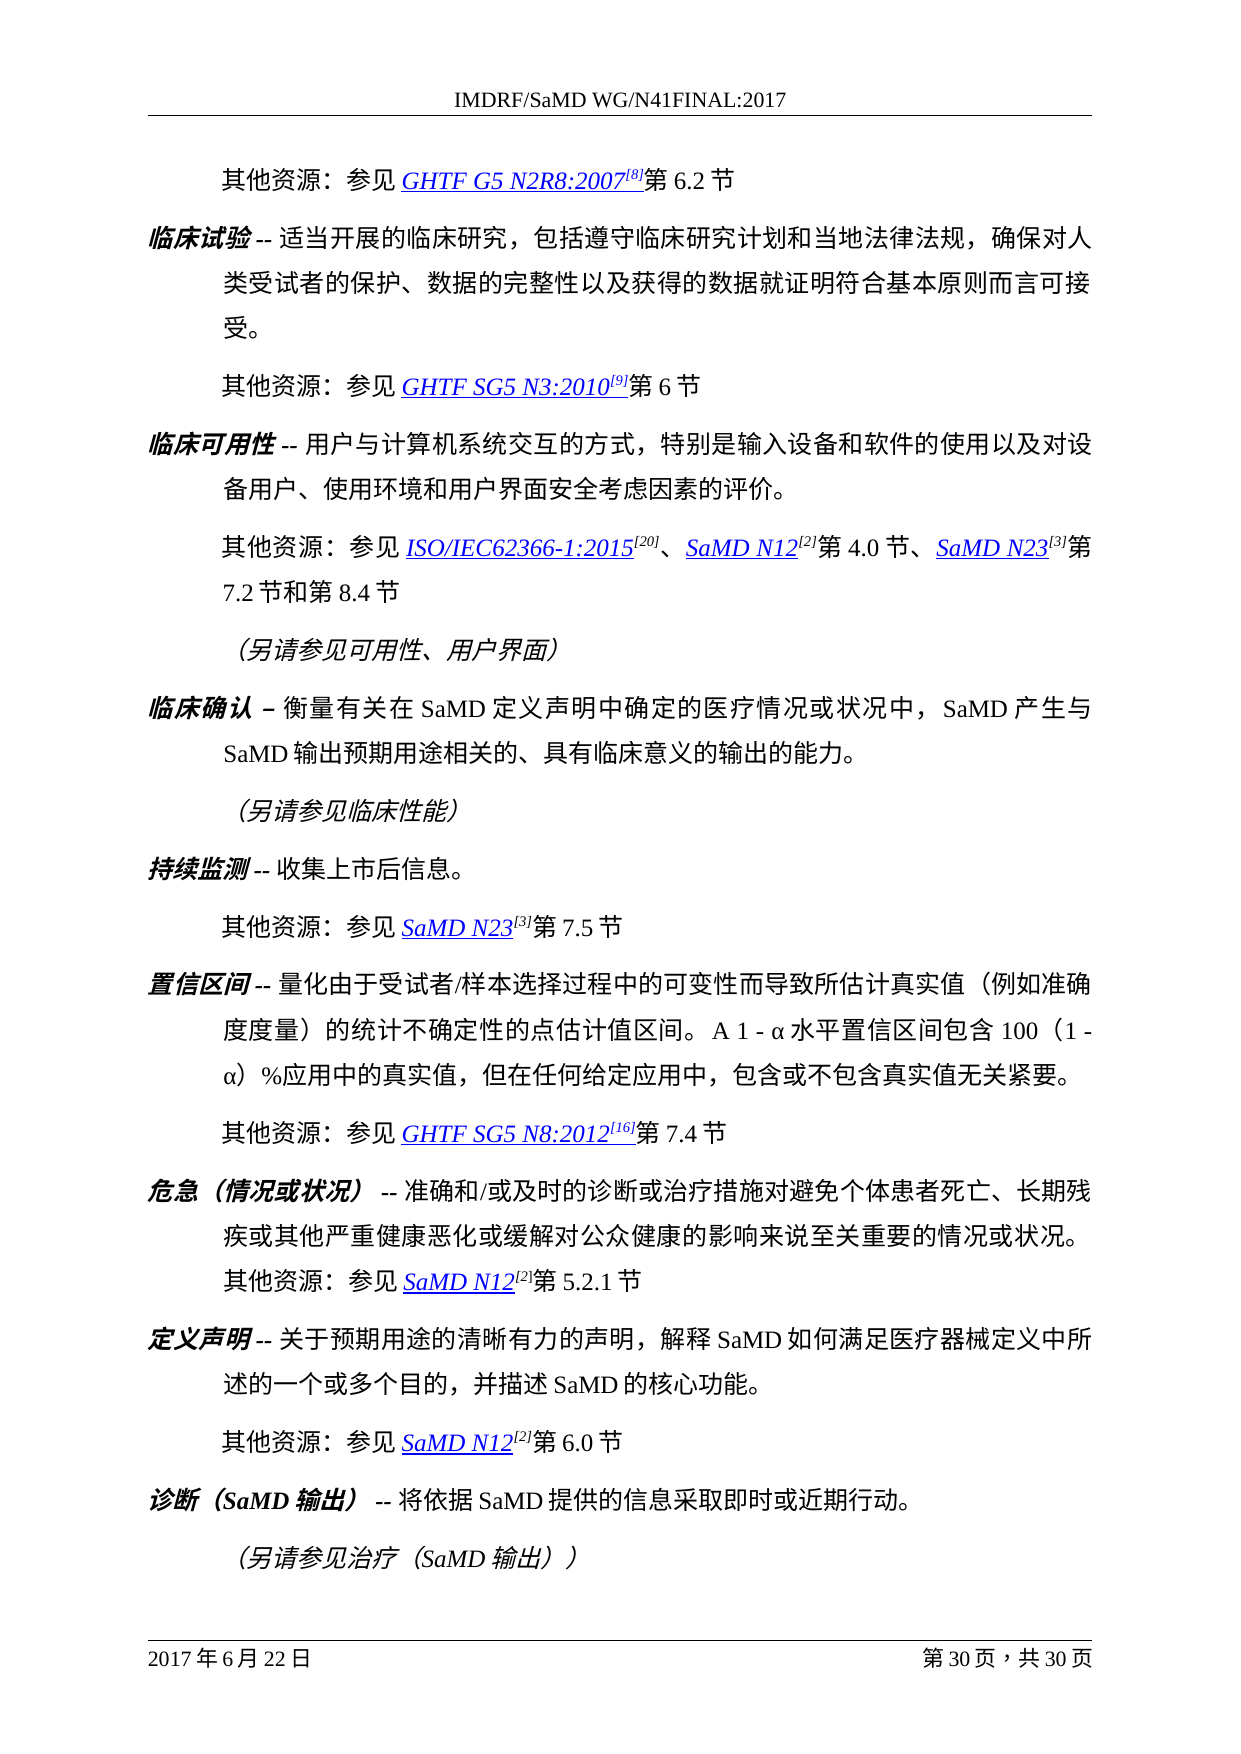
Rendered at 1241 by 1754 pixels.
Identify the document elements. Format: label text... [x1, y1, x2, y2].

text 危急（情况或状况） -- 准确和/或及时的诊断或治疗措施对避免个体患者死亡、长期残疾或其他严重健康恶化或缓解对公众健康的影响来说至关重要的情况或状况。其他资源：参见SaMD N12[2]第5.2.1节 [148, 1171, 1092, 1298]
text 其他资源：参见GHTF SG5 N8:2012[16]第7.4节 [221, 1113, 1092, 1149]
text （另请参见治疗（SaMD输出）） [221, 1538, 1092, 1574]
text 临床试验 -- 适当开展的临床研究，包括遵守临床研究计划和当地法律法规，确保对人类受试者的保护、数据的完整性以及获得的数据就证明符合基本原则而言可接受。 [148, 218, 1092, 345]
text 诊断（SaMD输出） -- 将依据SaMD提供的信息采取即时或近期行动。 [148, 1481, 1092, 1517]
text 其他资源：参见SaMD N23[3]第7.5节 [221, 907, 1092, 943]
text 临床确认 – 衡量有关在SaMD定义声明中确定的医疗情况或状况中，SaMD产生与SaMD输出预期用途相关的、具有临床意义的输出的能力。 [148, 688, 1092, 770]
text （另请参见临床性能） [221, 791, 1092, 828]
text 其他资源：参见GHTF G5 N2R8:2007[8]第6.2节 [221, 160, 1092, 196]
text 其他资源：参见ISO/IEC62366-1:2015[20]、SaMD N12[2]第4.0节、SaMD N23[3]第7.2节和第8.4节 [221, 527, 1092, 609]
text 其他资源：参见SaMD N12[2]第6.0节 [221, 1423, 1092, 1459]
text 定义声明 -- 关于预期用途的清晰有力的声明，解释SaMD如何满足医疗器械定义中所述的一个或多个目的，并描述SaMD的核心功能。 [148, 1319, 1092, 1401]
text 置信区间 -- 量化由于受试者/样本选择过程中的可变性而导致所估计真实值（例如准确度度量）的统计不确定性的点估计值区间。A 1 - α水平置信区间包含100（1 - α）%应用中的真实值，但在任何给定应用中，包含或不包含真实值无关紧要。 [148, 965, 1092, 1092]
text 临床可用性 -- 用户与计算机系统交互的方式，特别是输入设备和软件的使用以及对设备用户、使用环境和用户界面安全考虑因素的评价。 [148, 424, 1092, 506]
text 其他资源：参见GHTF SG5 N3:2010[9]第6节 [221, 366, 1092, 403]
text （另请参见可用性、用户界面） [221, 631, 1092, 667]
text 持续监测 -- 收集上市后信息。 [148, 849, 1092, 886]
